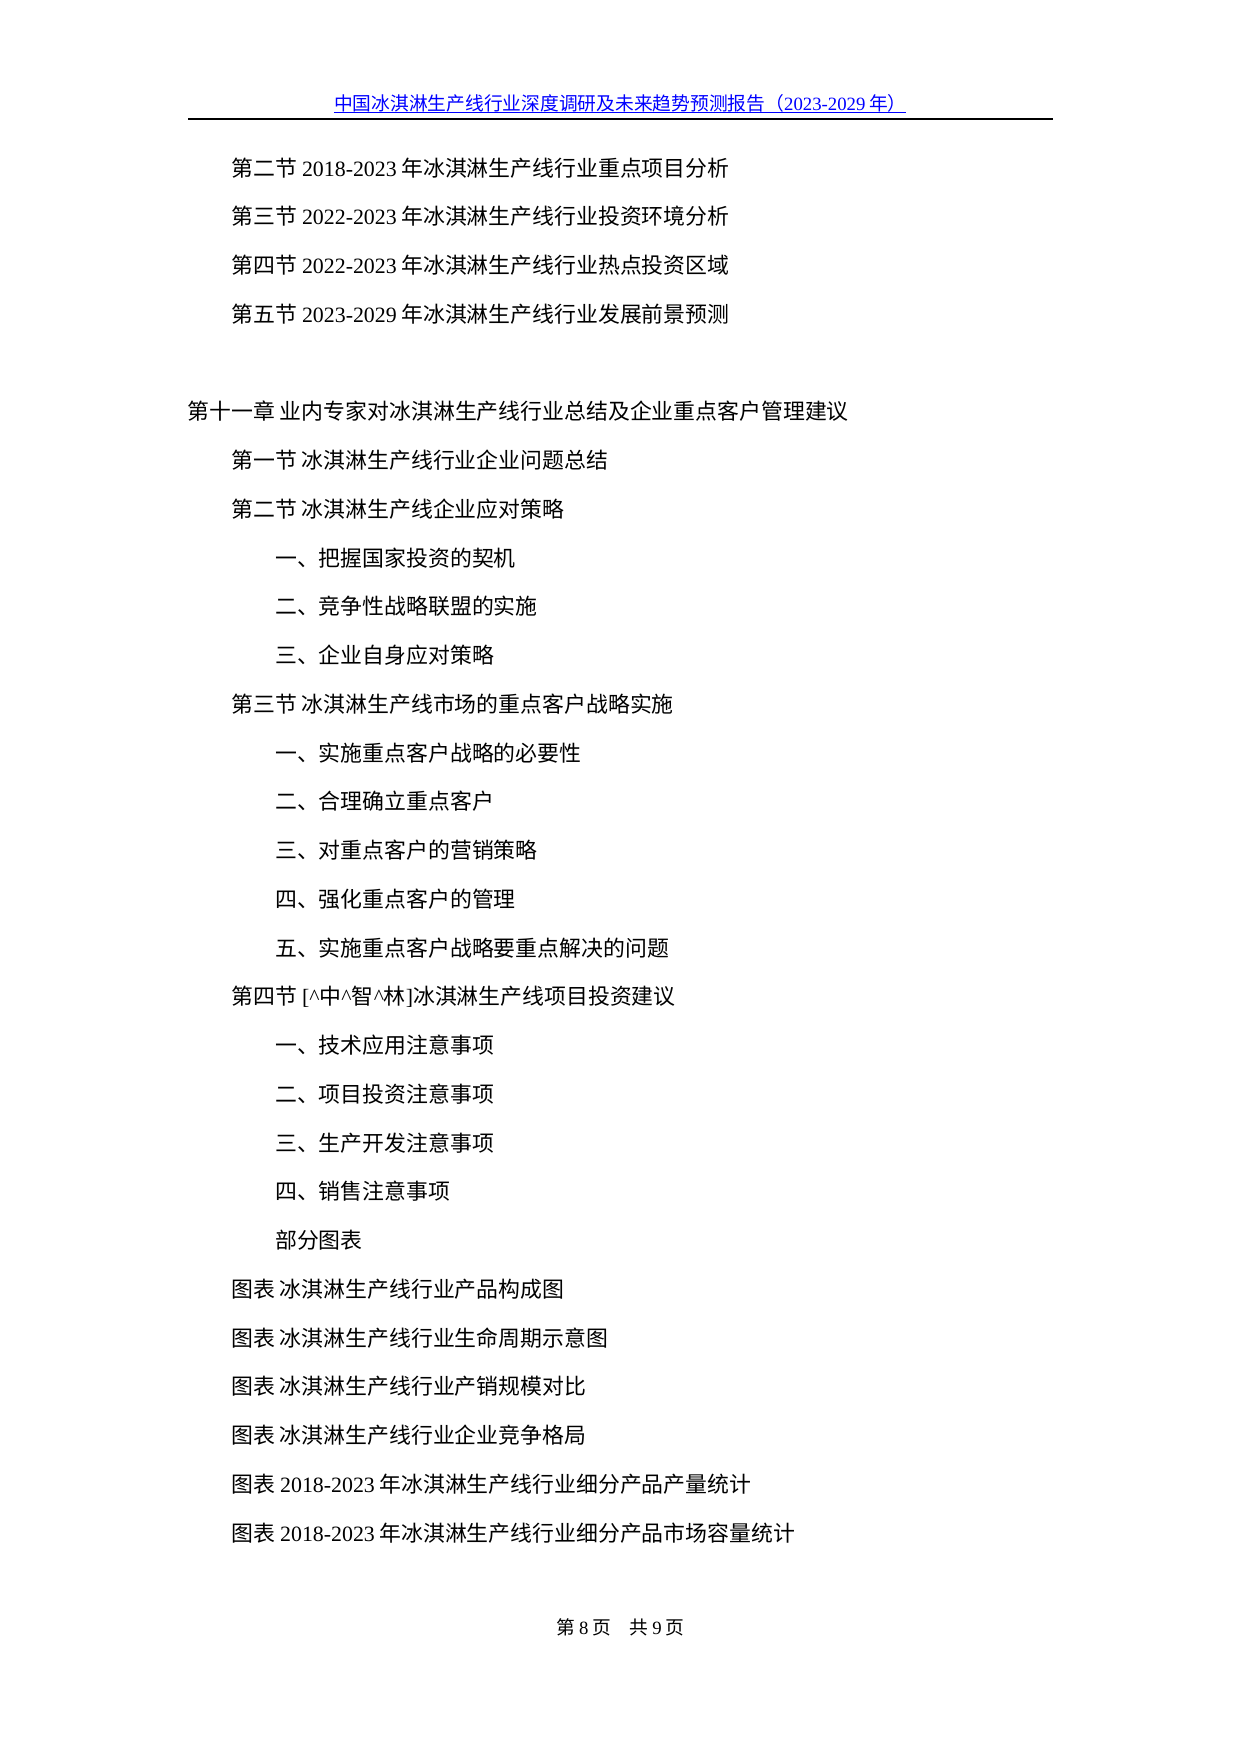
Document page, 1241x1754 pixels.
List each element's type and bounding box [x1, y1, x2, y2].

text [187, 150, 1053, 1548]
